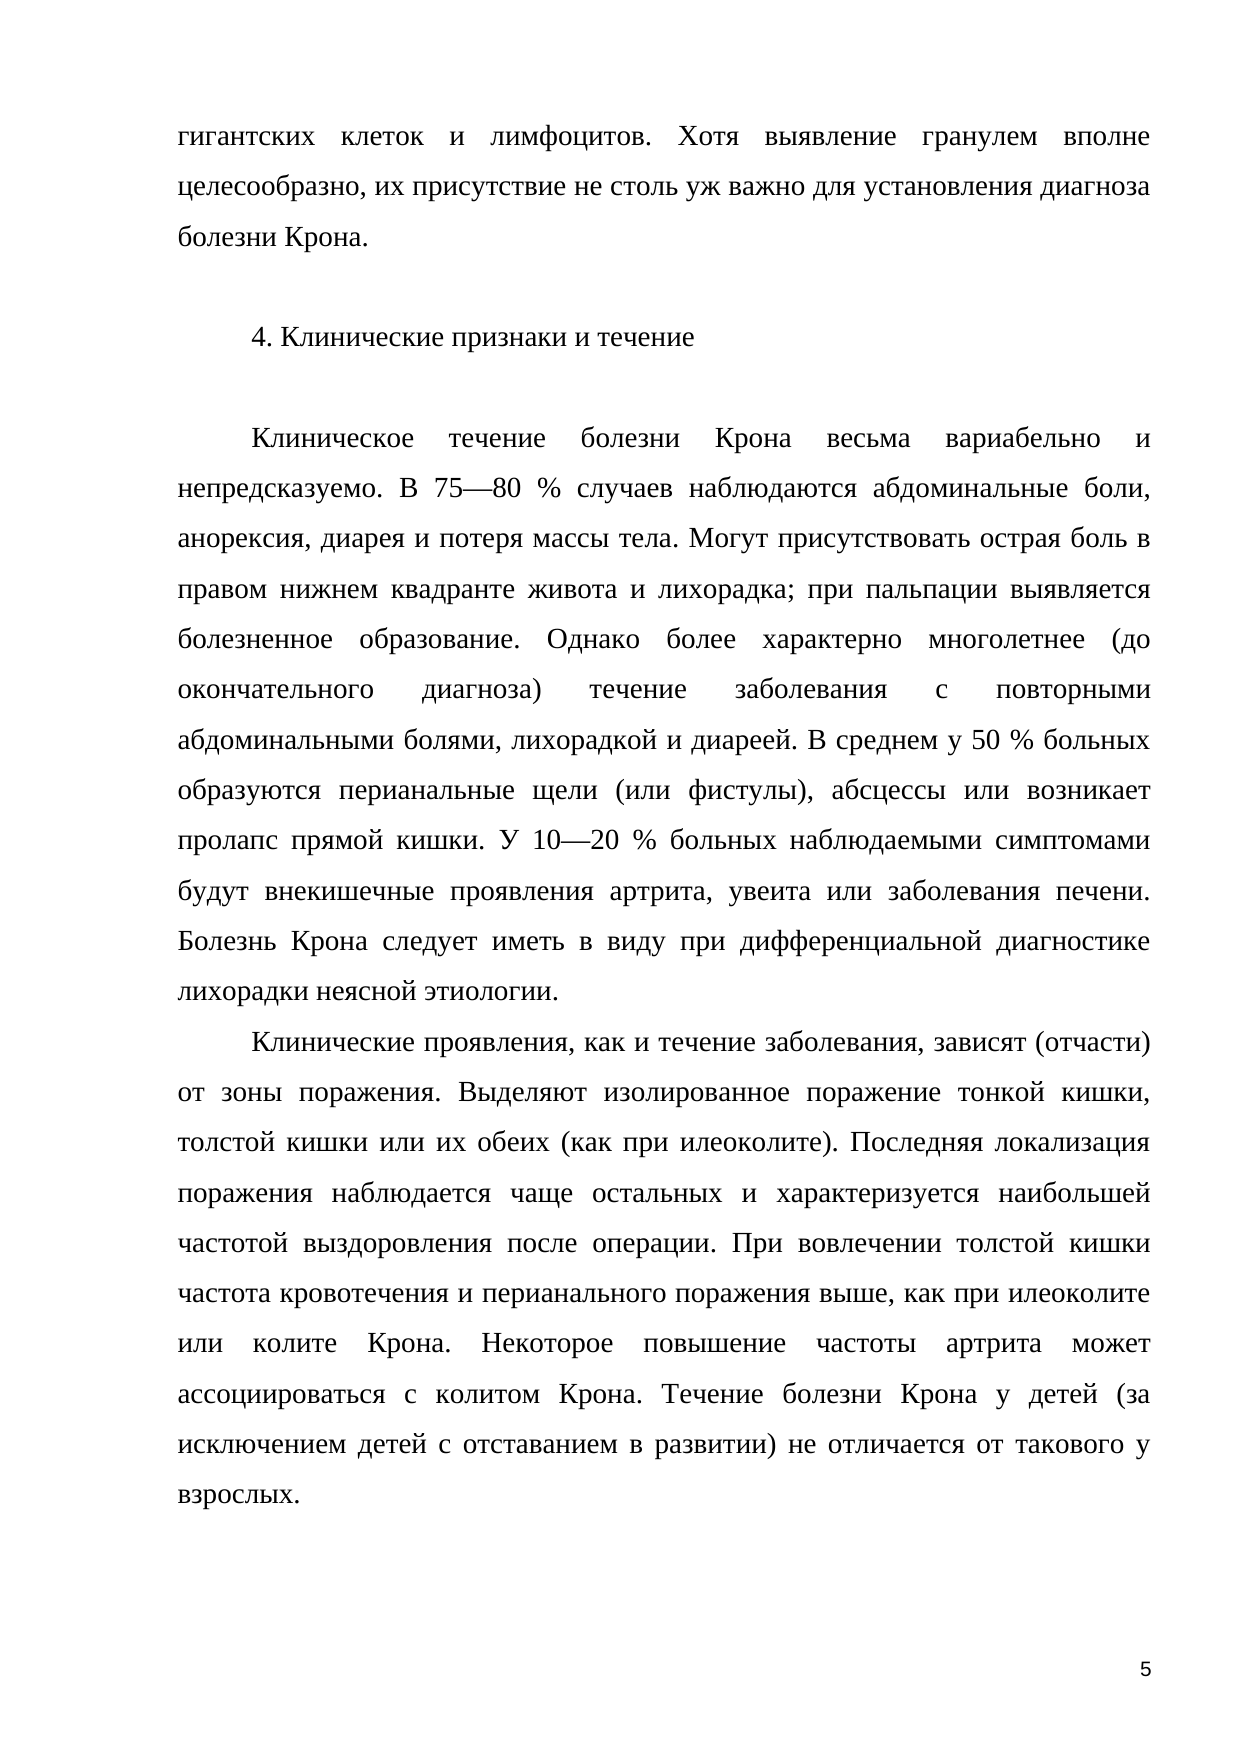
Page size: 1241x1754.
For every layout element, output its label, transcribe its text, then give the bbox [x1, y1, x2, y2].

text 4. Клинические признаки и течение [177, 319, 1152, 353]
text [177, 118, 1152, 252]
text Клинические проявления, как и течение заболевания, зависят (отчасти) от зоны поражения. Выделяют изолированное поражение тонкой кишки, толстой кишки или их обеих (как при илеоколите). Последняя локализация поражения наблюдается чаще остальных и характеризуется наибольшей частотой выздоровления после операции. При вовлечении толстой кишки частота кровотечения и перианального поражения выше, как при илеоколите или колите Крона. Некоторое повышение частоты артрита может ассоциироваться с колитом Крона. Течение болезни Крона у детей (за исключением детей с отставанием в развитии) не отличается от такового у взрослых. [177, 1024, 1152, 1510]
text Клиническое течение болезни Крона весьма вариабельно и непредсказуемо. В 75—80 % случаев наблюдаются абдоминальные боли, анорексия, диарея и потеря массы тела. Могут присутствовать острая боль в правом нижнем квадранте живота и лихорадка; при пальпации выявляется болезненное образование. Однако более характерно многолетнее (до окончательного диагноза) течение заболевания с повторными абдоминальными болями, лихорадкой и диареей. В среднем у 50 % больных образуются перианальные щели (или фистулы), абсцессы или возникает пролапс прямой кишки. У 10—20 % больных наблюдаемыми симптомами будут внекишечные проявления артрита, увеита или заболевания печени. Болезнь Крона следует иметь в виду при дифференциальной диагностике лихорадки неясной этиологии. [177, 420, 1152, 1007]
